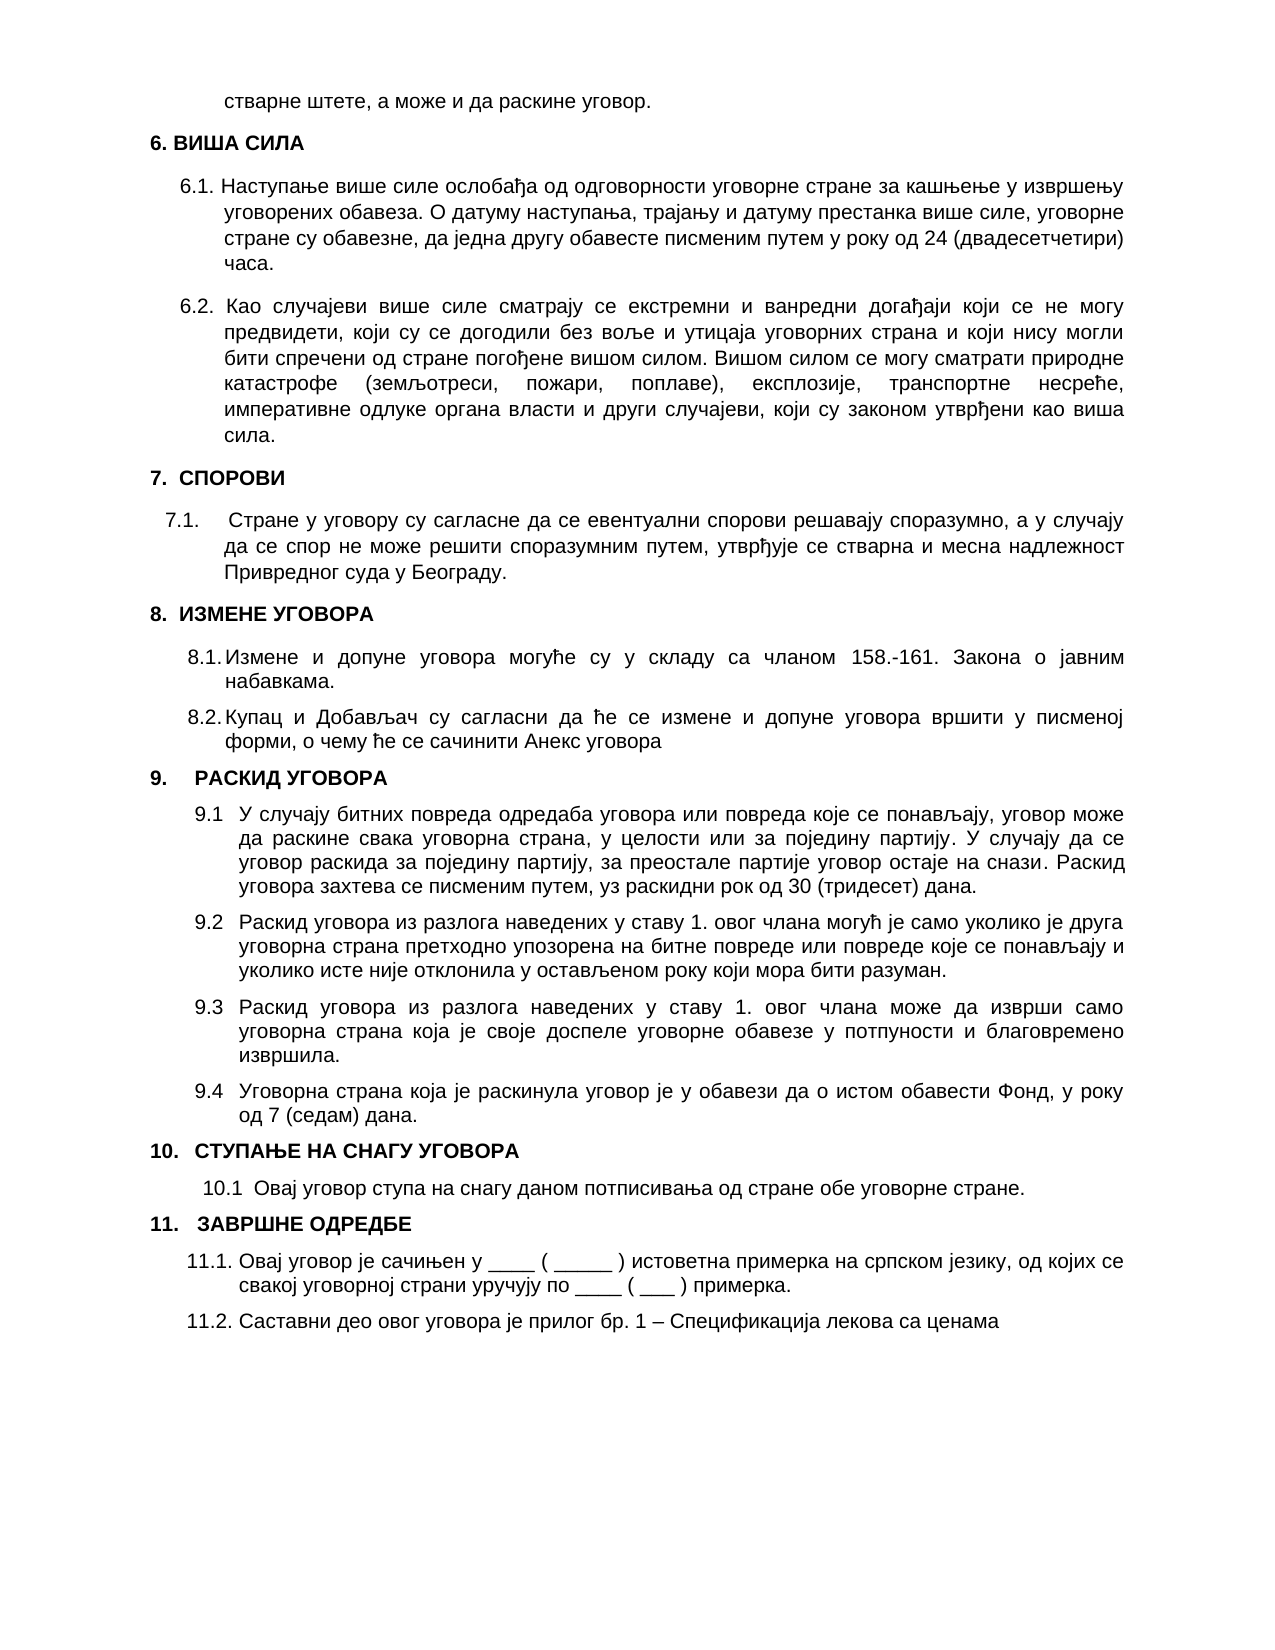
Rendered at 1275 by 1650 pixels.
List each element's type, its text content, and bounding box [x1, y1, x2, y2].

list Раскид уговора из разлога наведених у ставу 1. овог члана могућ је само уколико је друга уговорна страна претходно упозорена на битне повреде или повреде које се понављају и уколико исте није отклонила у остављеном року који мора бити разуман. [194, 910, 1125, 982]
text 8. ИЗМЕНЕ УГОВОРА [150, 602, 1125, 626]
list У случају битних повреда одредаба уговора или повреда које се понављају, уговор може да раскине свака уговорна страна, у целости или за поједину партију. У случају да се уговор раскида за поједину партију, за преостале партије уговор остаје на снази. Раскид уговора захтева се писменим путем, уз раскидни рок од 30 (тридесет) дана. [194, 802, 1125, 898]
list Измене и допуне уговора могуће су у складу са чланом 158.-161. Закона о јавним набавкама. [187, 644, 1125, 692]
list Уговорна страна која је раскинула уговор је у обавези да о истом обавести Фонд, у року од 7 (седам) дана. [194, 1079, 1125, 1127]
list Овај уговор ступа на снагу даном потписивања од стране обе уговорне стране. [202, 1176, 1125, 1200]
list Саставни део овог уговора је прилог бр. 1 – Спецификација лекова са ценама [186, 1309, 1125, 1333]
text 6.1. Наступање више силе ослобађа од одговорности уговорне стране за кашњење у извршењу уговорених обавеза. О датуму наступања, трајању и датуму престанка више силе, уговорне стране су обавезне, да једна другу обавесте писменим путем у року од 24 (двадесетчетири) часа. [179, 174, 1125, 275]
text 7. СПОРОВИ [150, 465, 1125, 489]
list Купац и Добављач су сагласни да ће се измене и допуне уговора вршити у писменој форми, о чему ће се сачинити Анекс уговора [187, 705, 1125, 753]
list ЗАВРШНЕ ОДРЕДБЕ [150, 1212, 1125, 1236]
list Овај уговор је сачињен у ____ ( _____ ) истоветна примерка на српском језику, од којих се свакој уговорној страни уручују по ____ ( ___ ) примерка. [186, 1249, 1125, 1297]
text 6. ВИША СИЛА [150, 131, 1125, 155]
list СТУПАЊЕ НА СНАГУ УГОВОРА [150, 1139, 1125, 1163]
list РАСКИД УГОВОРА [150, 765, 1125, 789]
text 6.2. Као случајеви више силе сматрају се екстремни и ванредни догађаји који се не могу предвидети, који су се догодили без воље и утицаја уговорних страна и који нису могли бити спречени од стране погођене вишом силом. Вишом силом се могу сматрати природне катастрофе (земљотреси, пожари, поплаве), експлозије, транспортне несреће, императивне одлуке органа власти и други случајеви, који су законом утврђени као виша сила. [179, 294, 1125, 447]
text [179, 89, 1125, 113]
list Раскид уговора из разлога наведених у ставу 1. овог члана може да изврши само уговорна страна која је своје доспеле уговорне обавезе у потпуности и благовремено извршила. [194, 994, 1125, 1066]
text 7.1. Стране у уговору су сагласне да се евентуални спорови решавају споразумно, а у случају да се спор не може решити споразумним путем, утврђује се стварна и месна надлежност Привредног суда у Београду. [165, 508, 1125, 583]
